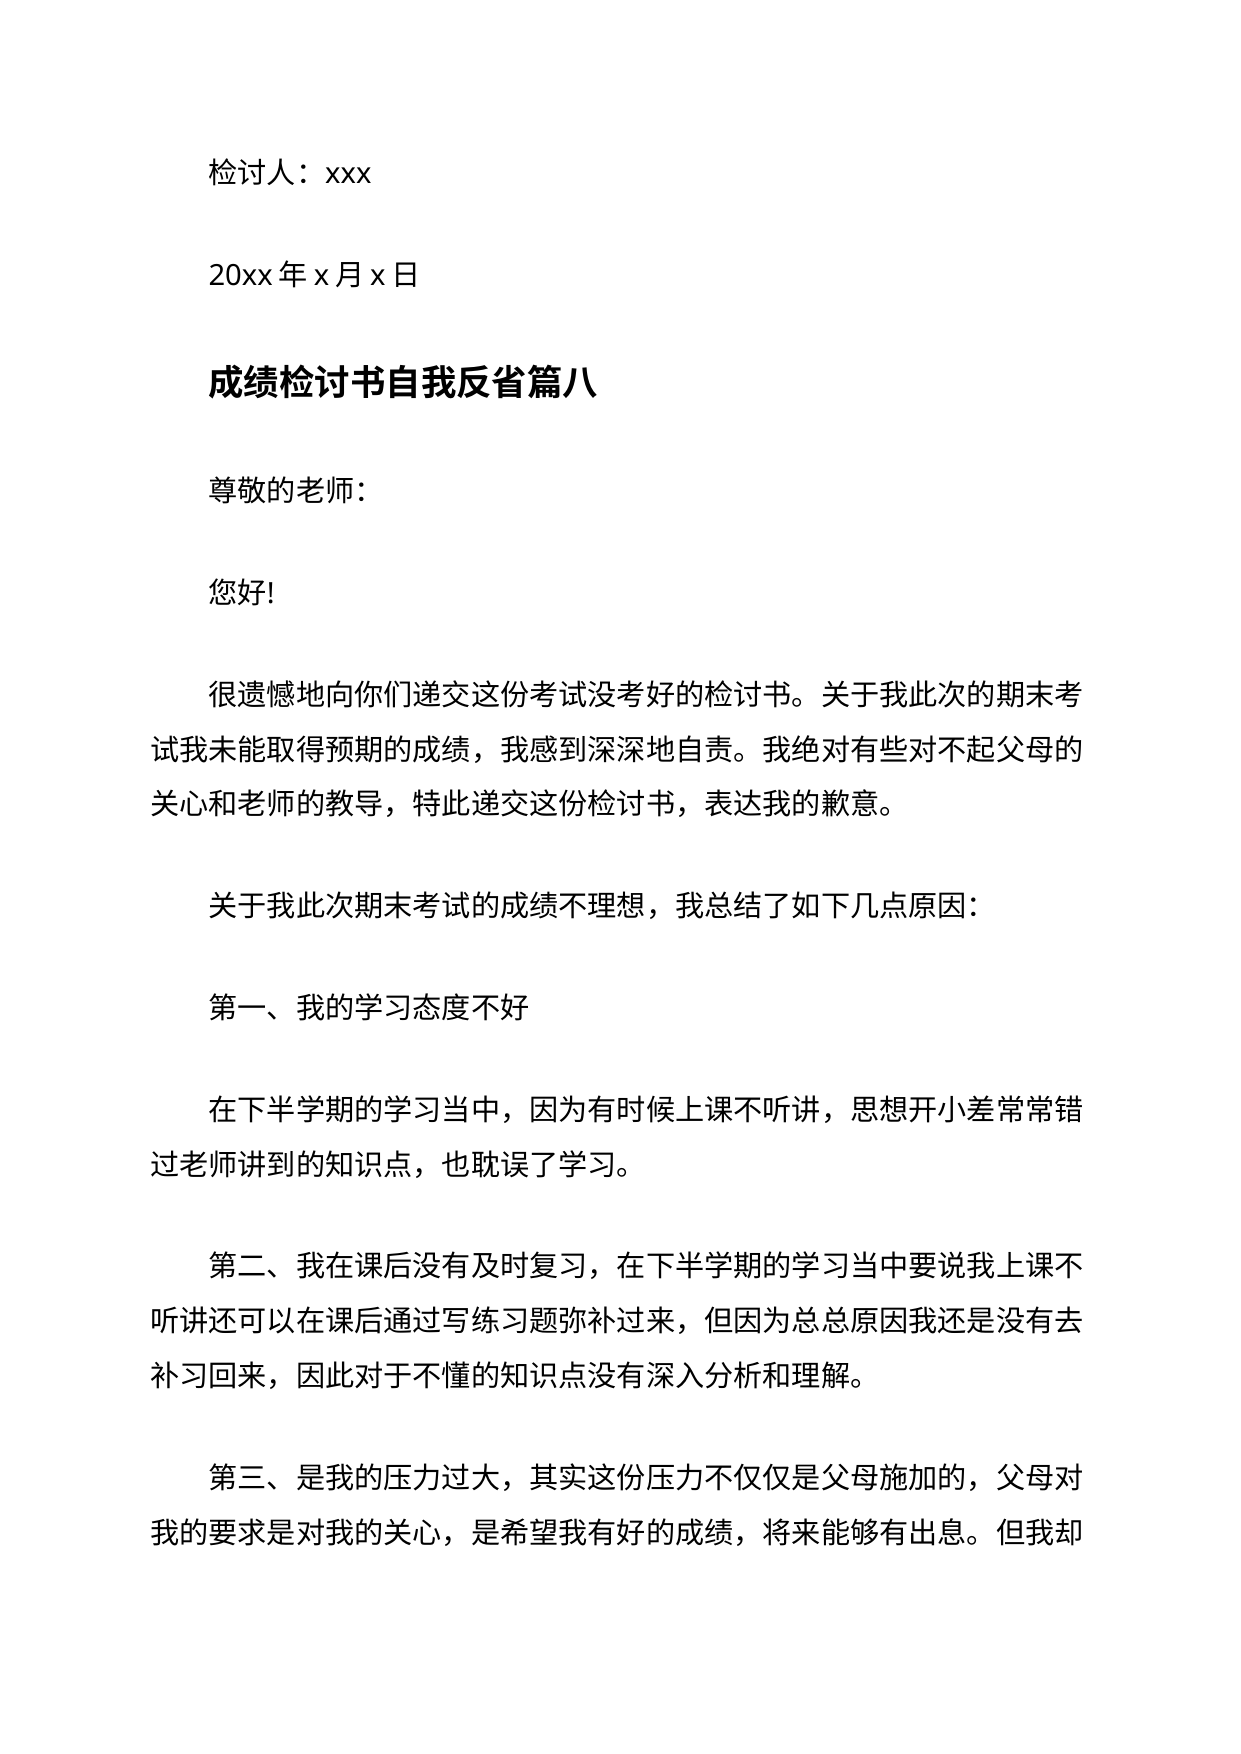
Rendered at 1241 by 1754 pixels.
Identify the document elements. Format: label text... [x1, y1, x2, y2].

text 检讨人：xxx [150, 150, 1090, 192]
text 您好! [150, 569, 1090, 612]
text 很遗憾地向你们递交这份考试没考好的检讨书。关于我此次的期末考试我未能取得预期的成绩，我感到深深地自责。我绝对有些对不起父母的关心和老师的教导，特此递交这份检讨书，表达我的歉意。 [150, 671, 1090, 823]
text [150, 1454, 1090, 1552]
text 成绩检讨书自我反省篇八 [150, 354, 1090, 405]
text 第一、我的学习态度不好 [150, 984, 1090, 1027]
text 第二、我在课后没有及时复习，在下半学期的学习当中要说我上课不听讲还可以在课后通过写练习题弥补过来，但因为总总原因我还是没有去补习回来，因此对于不懂的知识点没有深入分析和理解。 [150, 1243, 1090, 1395]
text 在下半学期的学习当中，因为有时候上课不听讲，思想开小差常常错过老师讲到的知识点，也耽误了学习。 [150, 1086, 1090, 1183]
text 关于我此次期末考试的成绩不理想，我总结了如下几点原因： [150, 883, 1090, 925]
text 尊敬的老师： [150, 467, 1090, 510]
text 20xx年x月x日 [150, 252, 1090, 294]
